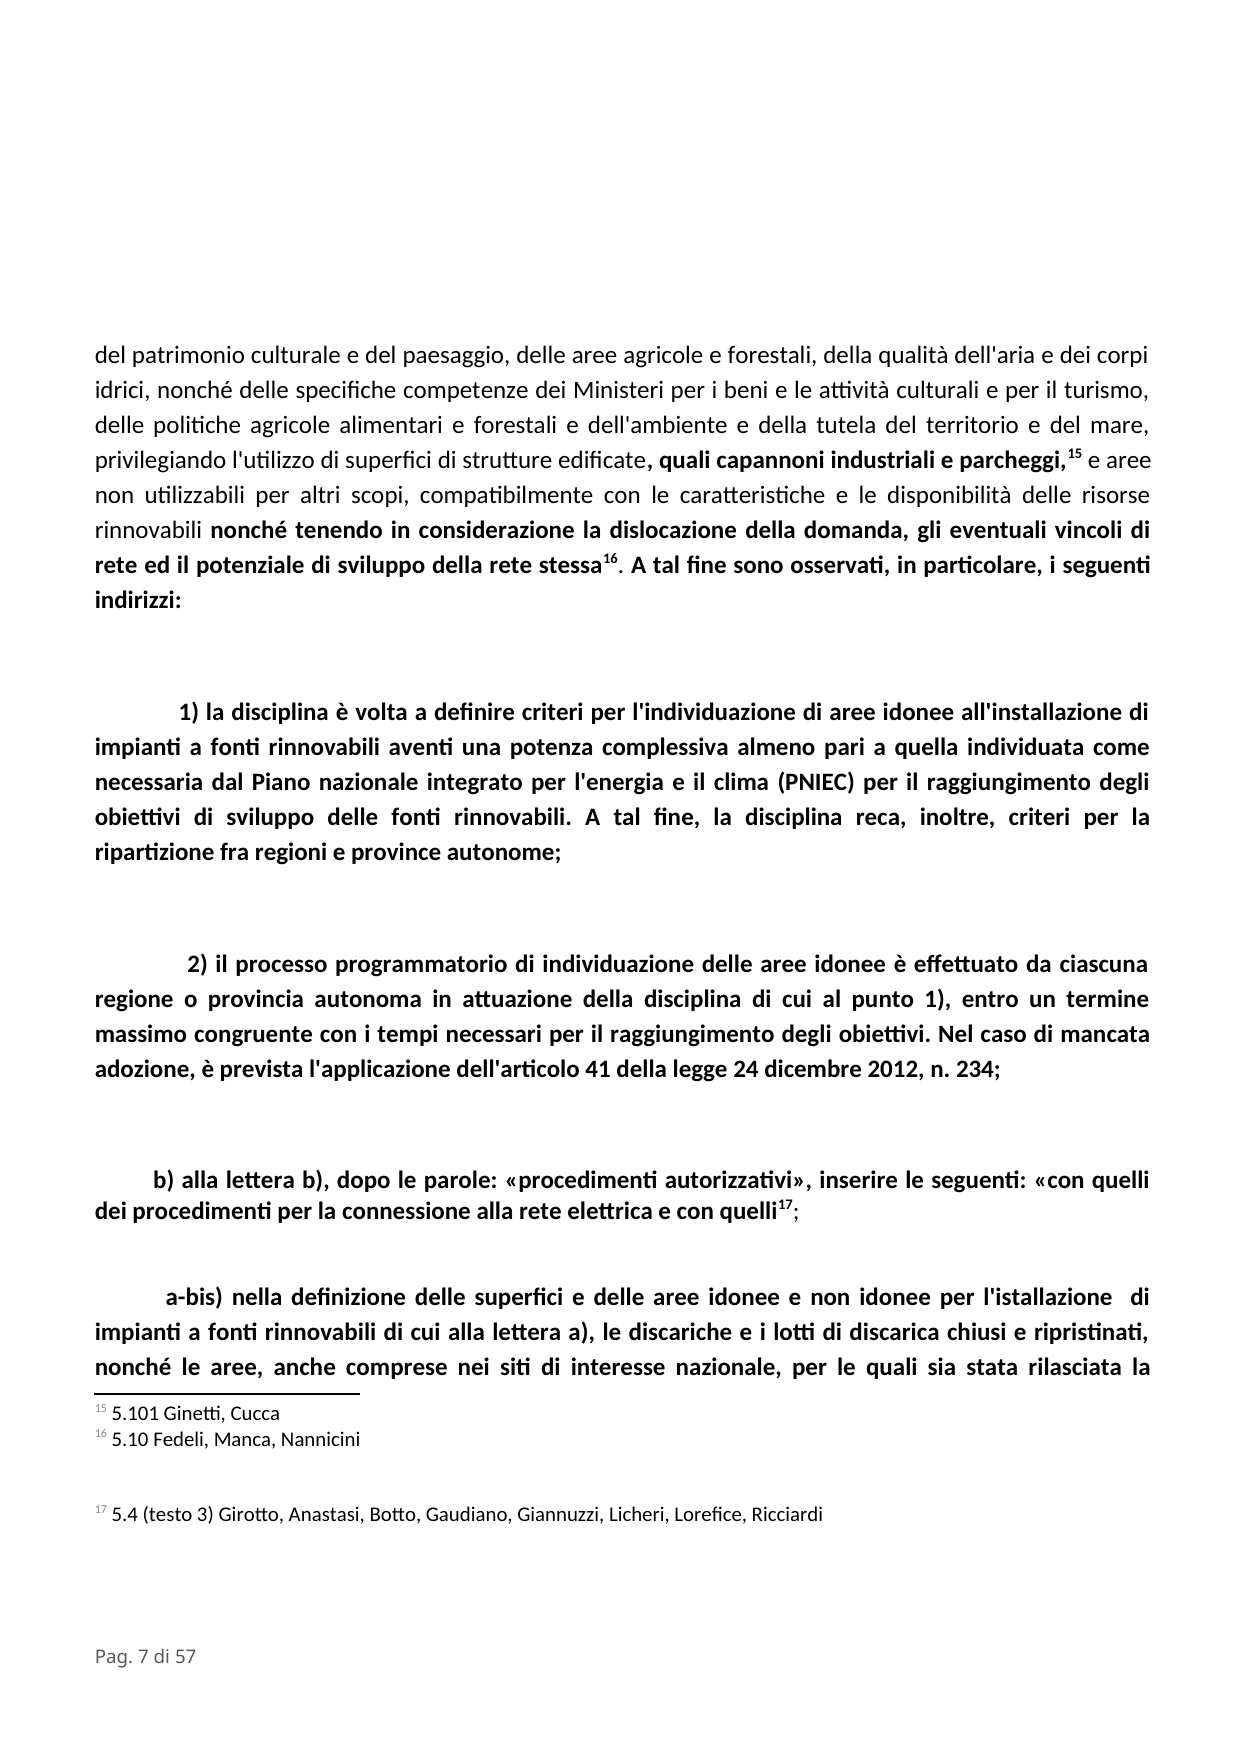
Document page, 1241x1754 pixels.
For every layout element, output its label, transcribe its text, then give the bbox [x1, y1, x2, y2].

text 2) il processo programmatorio di individuazione delle aree idonee è effettuato da ciascuna regione o provincia autonoma in attuazione della disciplina di cui al punto 1), entro un termine massimo congruente con i tempi necessari per il raggiungimento degli obiettivi. Nel caso di mancata adozione, è prevista l'applicazione dell'articolo 41 della legge 24 dicembre 2012, n. 234; [94, 948, 1152, 1083]
text 1) la disciplina è volta a definire criteri per l'individuazione di aree idonee all'installazione di impianti a fonti rinnovabili aventi una potenza complessiva almeno pari a quella individuata come necessaria dal Piano nazionale integrato per l'energia e il clima (PNIEC) per il raggiungimento degli obiettivi di sviluppo delle fonti rinnovabili. A tal fine, la disciplina reca, inoltre, criteri per la ripartizione fra regioni e province autonome; [94, 696, 1152, 867]
text b) alla lettera b), dopo le parole: «procedimenti autorizzativi», inserire le seguenti: «con quelli dei procedimenti per la connessione alla rete elettrica e con quelli; [94, 1165, 1152, 1226]
